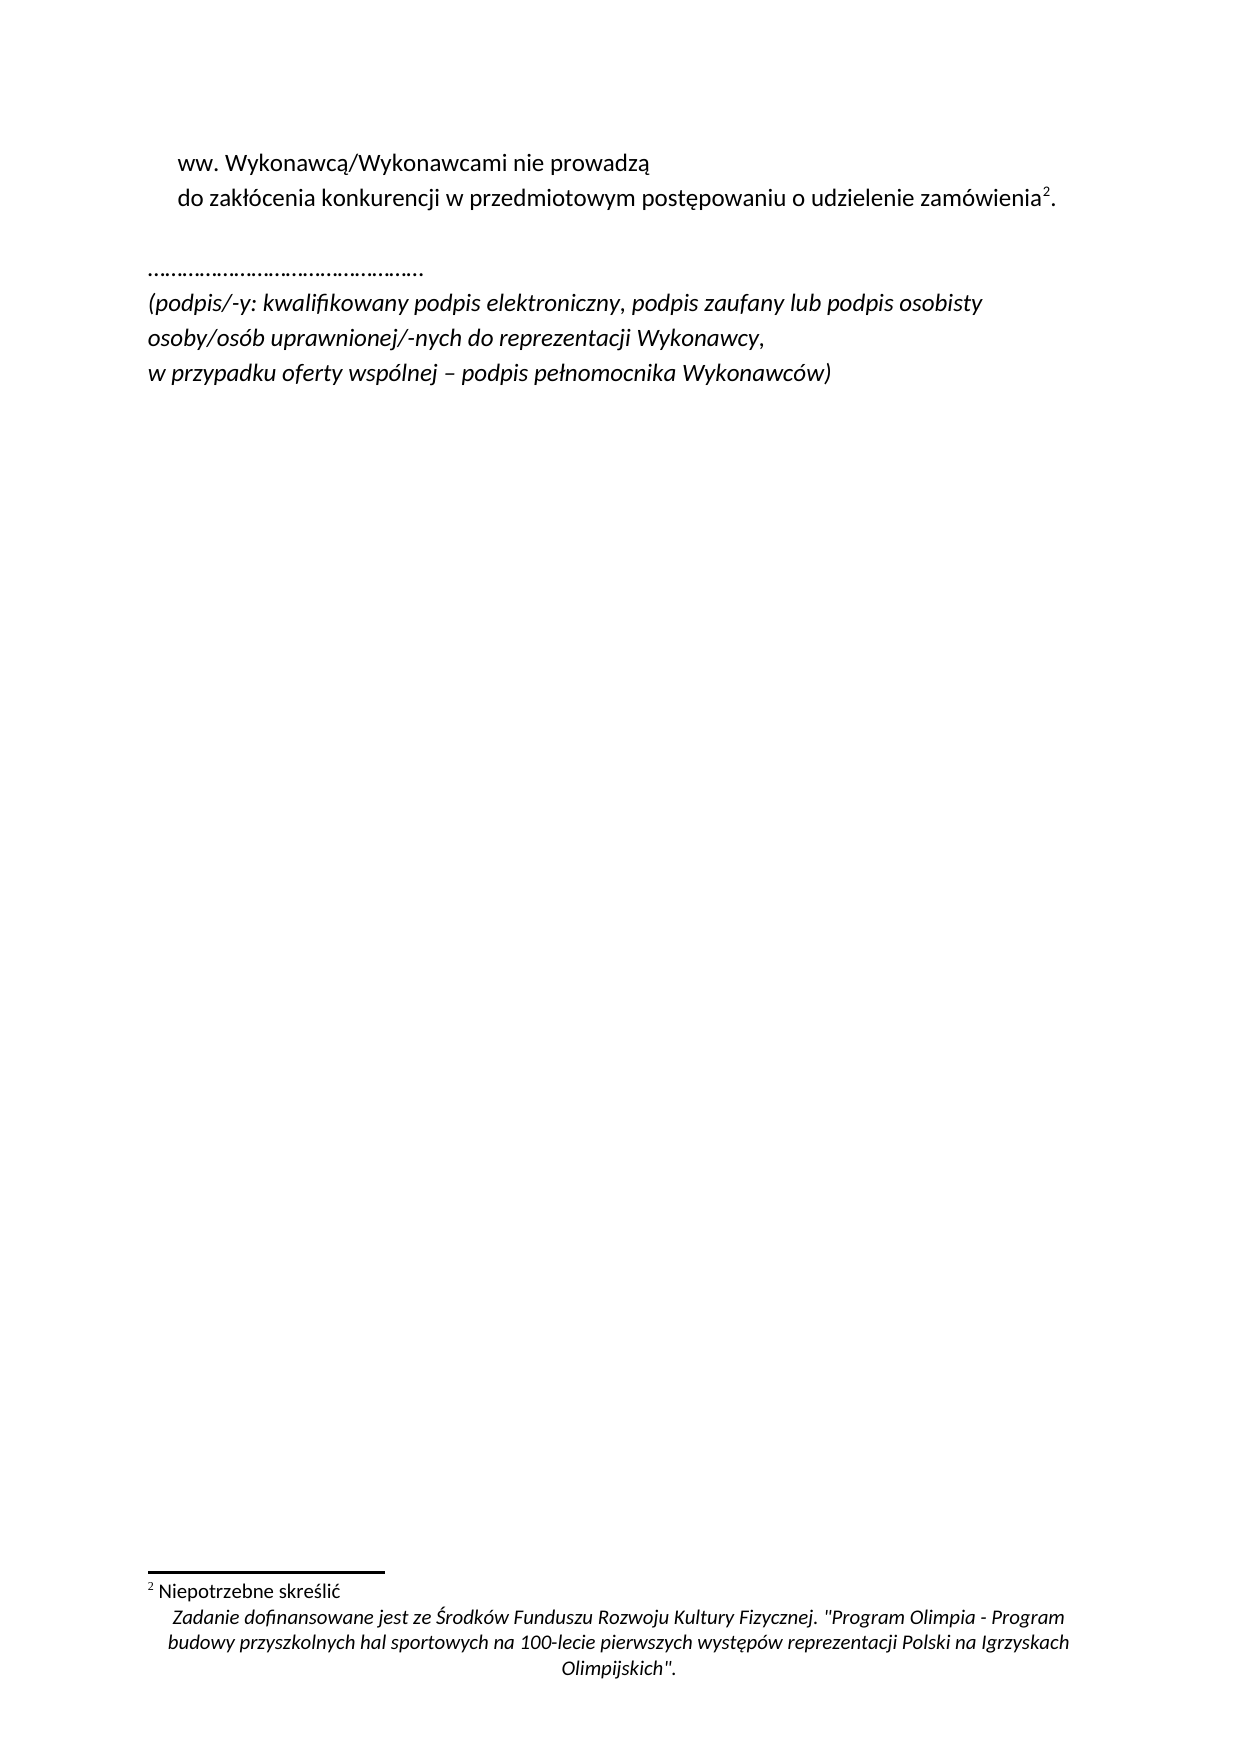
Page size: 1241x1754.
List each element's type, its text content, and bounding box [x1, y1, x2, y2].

text ………………………………………… [148, 253, 1093, 283]
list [148, 148, 1093, 213]
text (podpis/-y: kwalifikowany podpis elektroniczny, podpis zaufany lub podpis osobisty osoby/osób uprawnionej/-nych do reprezentacji Wykonawcy, w przypadku oferty wspólnej – podpis pełnomocnika Wykonawców) [148, 288, 1093, 388]
